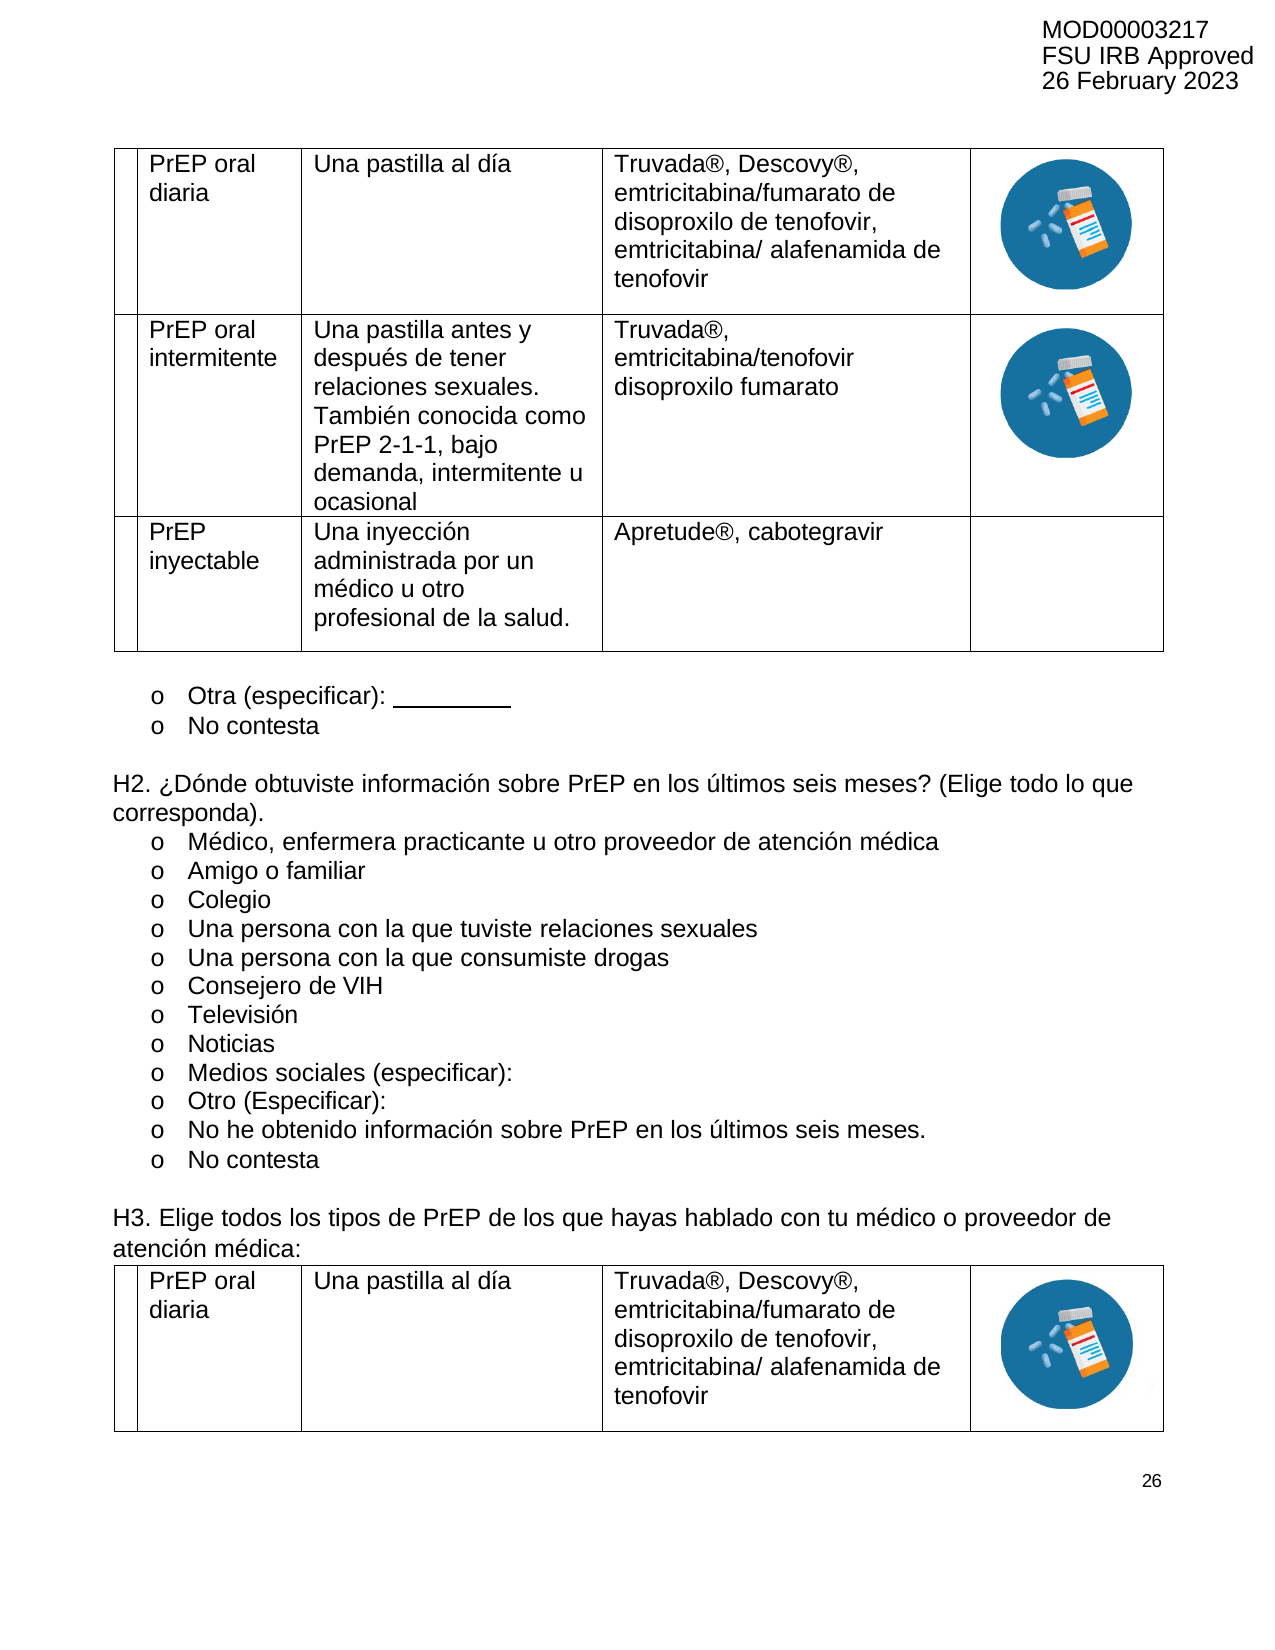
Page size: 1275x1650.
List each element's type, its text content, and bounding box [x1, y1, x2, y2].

text H3. Elige todos los tipos de PrEP de los que hayas hablado con tu médico o proveedor de atención médica: [112, 1203, 1149, 1263]
table_header [115, 149, 137, 314]
table_cell PrEP inyectable [138, 517, 301, 651]
list No he obtenido información sobre PrEP en los últimos seis meses. [150, 1116, 1206, 1144]
list No contesta [150, 711, 1206, 741]
table_header Truvada®, Descovy®, emtricitabina/fumarato de disoproxilo de tenofovir, emtricitabina/ alafenamida de tenofovir [603, 149, 970, 314]
table_cell Una inyección administrada por un médico u otro profesional de la salud. [302, 517, 602, 651]
table_cell Una pastilla antes y después de tener relaciones sexuales. También conocida como PrEP 2-1-1, bajo demanda, intermitente u ocasional [302, 315, 602, 516]
table_header Truvada®, Descovy®, emtricitabina/fumarato de disoproxilo de tenofovir, emtricitabina/ alafenamida de tenofovir [603, 1266, 970, 1431]
list Noticias [150, 1029, 1206, 1058]
list Amigo o familiar [150, 857, 1206, 886]
list Consejero de VIH [150, 972, 1206, 1001]
table_cell [971, 517, 1163, 651]
list No contesta [150, 1144, 1206, 1174]
table_cell PrEP oral intermitente [138, 315, 301, 516]
table_header [115, 1266, 137, 1431]
table_cell Truvada®, emtricitabina/tenofovir disoproxilo fumarato [603, 315, 970, 516]
table_header PrEP oral diaria [138, 1266, 301, 1431]
list Medios sociales (especificar): [150, 1058, 1206, 1087]
picture [1001, 1279, 1154, 1409]
table_cell [115, 315, 137, 516]
list Colegio [150, 886, 1206, 914]
table_cell Apretude®, cabotegravir [603, 517, 970, 651]
table_cell [115, 517, 137, 651]
list Otro (Especificar): [150, 1087, 1206, 1116]
table_header [971, 149, 1163, 314]
list Médico, enfermera practicante u otro proveedor de atención médica [150, 827, 1206, 857]
table_header PrEP oral diaria [138, 149, 301, 314]
table_header [971, 1266, 1163, 1431]
table_cell [971, 315, 1163, 516]
table_header Una pastilla al día [302, 1266, 602, 1431]
list Televisión [150, 1001, 1206, 1029]
table_header Una pastilla al día [302, 149, 602, 314]
list Una persona con la que tuviste relaciones sexuales [150, 914, 1206, 943]
list Otra (especificar): [150, 681, 1206, 711]
list Una persona con la que consumiste drogas [150, 943, 1206, 972]
text H2. ¿Dónde obtuviste información sobre PrEP en los últimos seis meses? (Elige todo lo que corresponda). [112, 769, 1206, 827]
